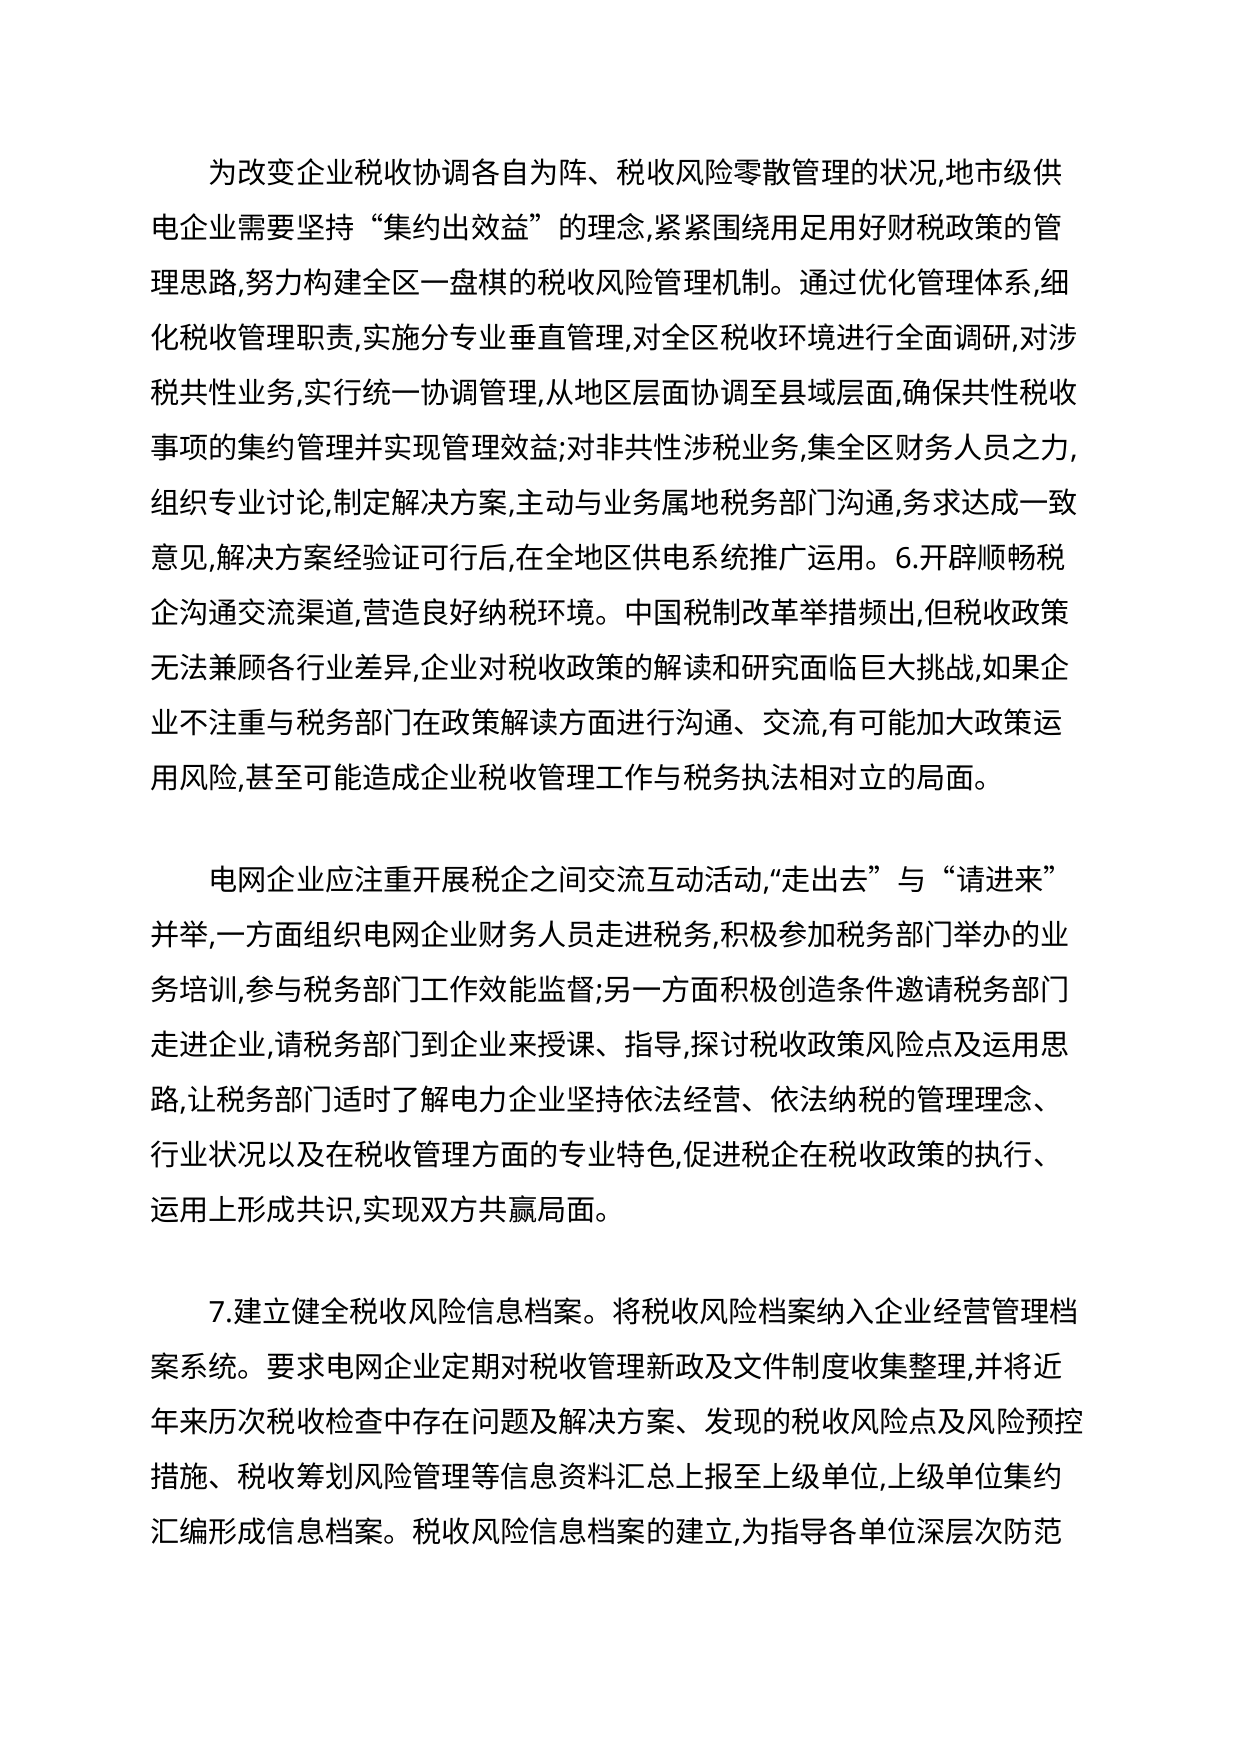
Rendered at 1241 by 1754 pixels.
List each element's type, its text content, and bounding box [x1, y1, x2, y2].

text 电网企业应注重开展税企之间交流互动活动,“走出去”与“请进来”并举,一方面组织电网企业财务人员走进税务,积极参加税务部门举办的业务培训,参与税务部门工作效能监督;另一方面积极创造条件邀请税务部门走进企业,请税务部门到企业来授课、指导,探讨税收政策风险点及运用思路,让税务部门适时了解电力企业坚持依法经营、依法纳税的管理理念、行业状况以及在税收管理方面的专业特色,促进税企在税收政策的执行、运用上形成共识,实现双方共赢局面。 [150, 857, 1090, 1229]
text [150, 1289, 1090, 1551]
text 为改变企业税收协调各自为阵、税收风险零散管理的状况,地市级供电企业需要坚持“集约出效益”的理念,紧紧围绕用足用好财税政策的管理思路,努力构建全区一盘棋的税收风险管理机制。通过优化管理体系,细化税收管理职责,实施分专业垂直管理,对全区税收环境进行全面调研,对涉税共性业务,实行统一协调管理,从地区层面协调至县域层面,确保共性税收事项的集约管理并实现管理效益;对非共性涉税业务,集全区财务人员之力,组织专业讨论,制定解决方案,主动与业务属地税务部门沟通,务求达成一致意见,解决方案经验证可行后,在全地区供电系统推广运用。6.开辟顺畅税企沟通交流渠道,营造良好纳税环境。中国税制改革举措频出,但税收政策无法兼顾各行业差异,企业对税收政策的解读和研究面临巨大挑战,如果企业不注重与税务部门在政策解读方面进行沟通、交流,有可能加大政策运用风险,甚至可能造成企业税收管理工作与税务执法相对立的局面。 [150, 150, 1090, 797]
